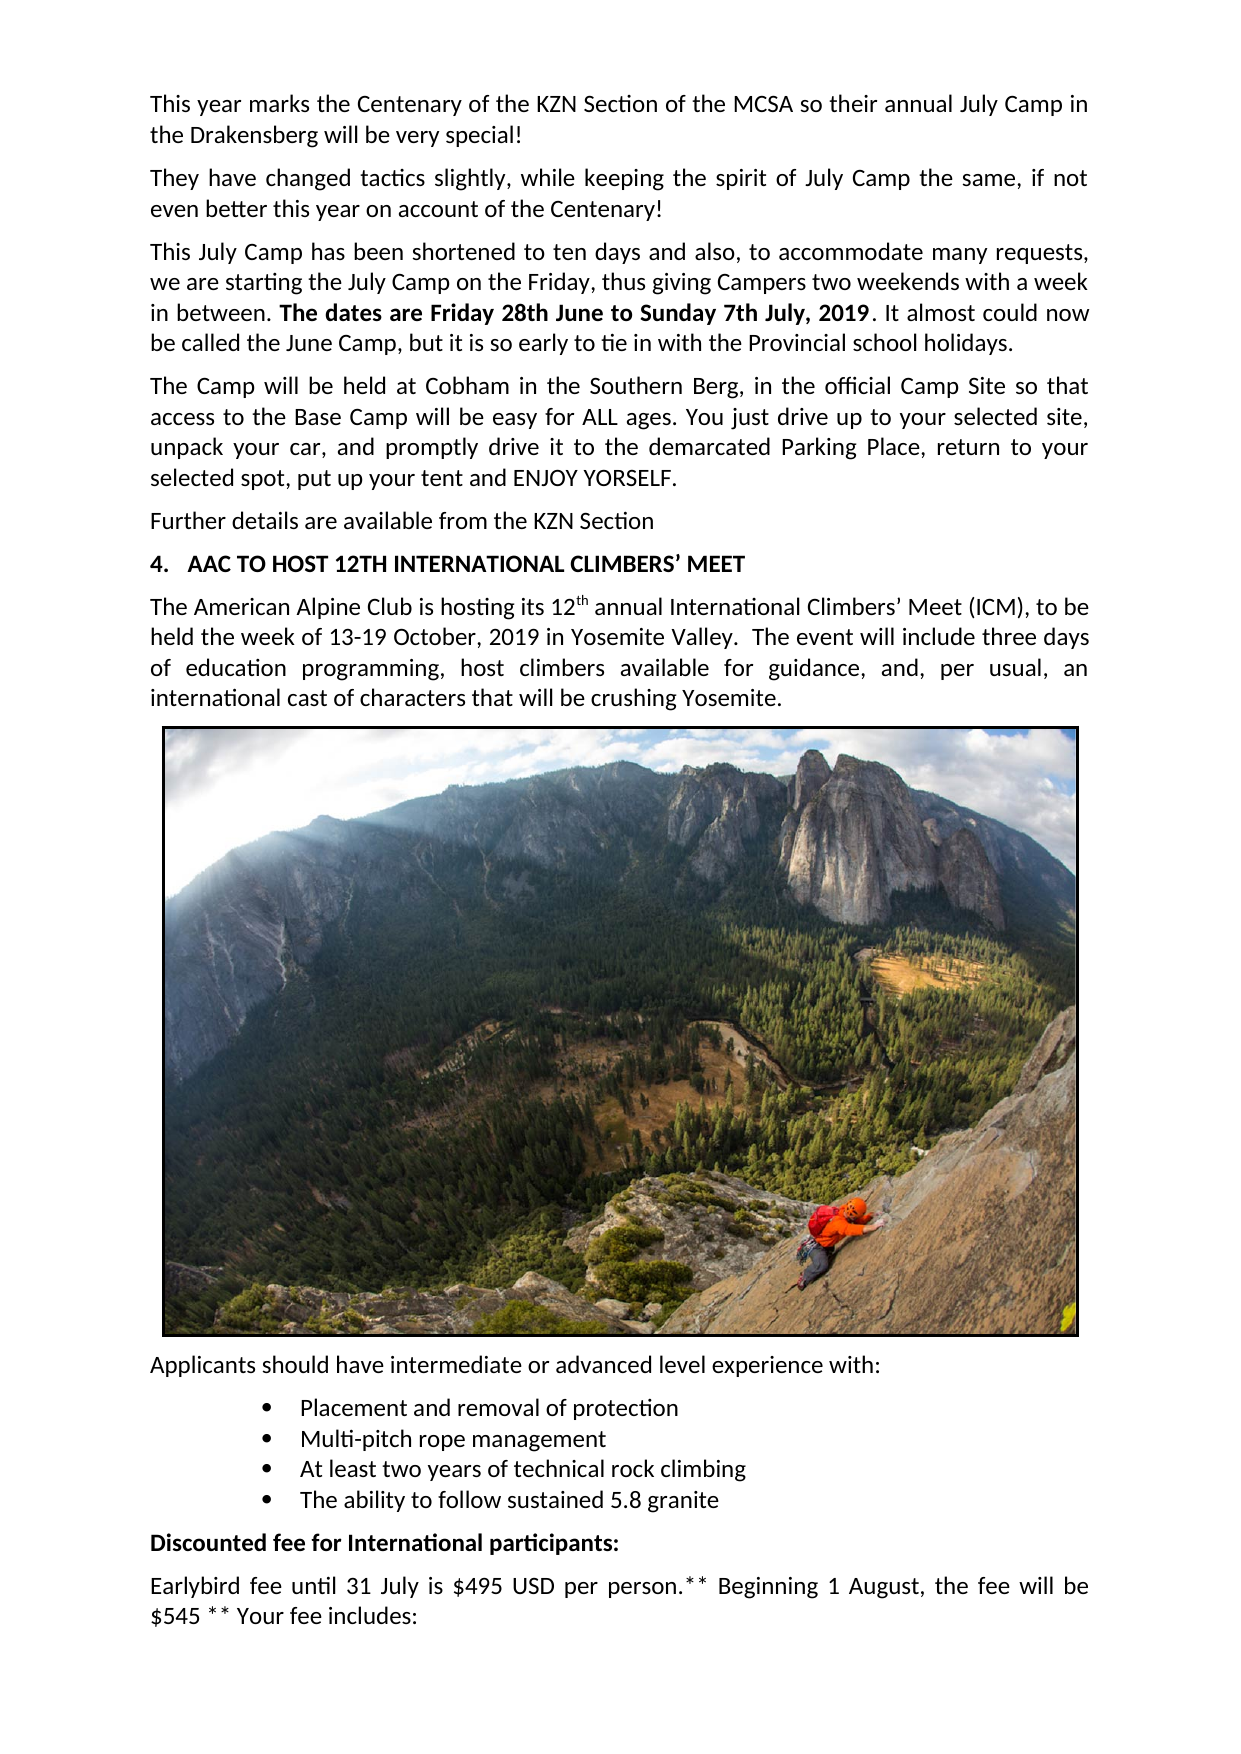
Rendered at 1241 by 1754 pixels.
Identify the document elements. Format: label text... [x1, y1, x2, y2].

list Placement and removal of protection [262, 1392, 1090, 1423]
list Multi-pitch rope management [262, 1423, 1090, 1453]
list The ability to follow sustained 5.8 granite [262, 1484, 1090, 1514]
text The Camp will be held at Cobham in the Southern Berg, in the official Camp Site so that access to the Base Camp will be easy for ALL ages. You just drive up to your selected site, unpack your car, and promptly drive it to the demarcated Parking Place, return to your selected spot, put up your tent and ENJOY YORSELF. [150, 370, 1090, 492]
text Discounted fee for International participants: [150, 1527, 1090, 1557]
text Earlybird fee until 31 July is $495 USD per person.** Beginning 1 August, the fee will be $545 ** Your fee includes: [150, 1570, 1090, 1631]
text This year marks the Centenary of the KZN Section of the MCSA so their annual July Camp in the Drakensberg will be very special! [150, 89, 1090, 150]
text They have changed tactics slightly, while keeping the spirit of July Camp the same, if not even better this year on account of the Centenary! [150, 162, 1090, 223]
picture [165, 729, 1076, 1334]
text The American Alpine Club is hosting its 12th annual International Climbers’ Meet (ICM), to be held the week of 13-19 October, 2019 in Yosemite Valley. The event will include three days of education programming, host climbers available for guidance, and, per usual, an international cast of characters that will be crushing Yosemite. [150, 591, 1090, 713]
text This July Camp has been shortened to ten days and also, to accommodate many requests, we are starting the July Camp on the Friday, thus giving Campers two weekends with a week in between. The dates are Friday 28th June to Sunday 7th July, 2019. It almost could now be called the June Camp, but it is so early to tie in with the Provincial school holidays. [150, 236, 1090, 358]
text Further details are available from the KZN Section [150, 505, 1090, 535]
subtitle AAC TO HOST 12TH INTERNATIONAL CLIMBERS’ MEET [150, 548, 1090, 578]
text Applicants should have intermediate or advanced level experience with: [150, 1349, 1090, 1380]
list At least two years of technical rock climbing [262, 1453, 1090, 1484]
